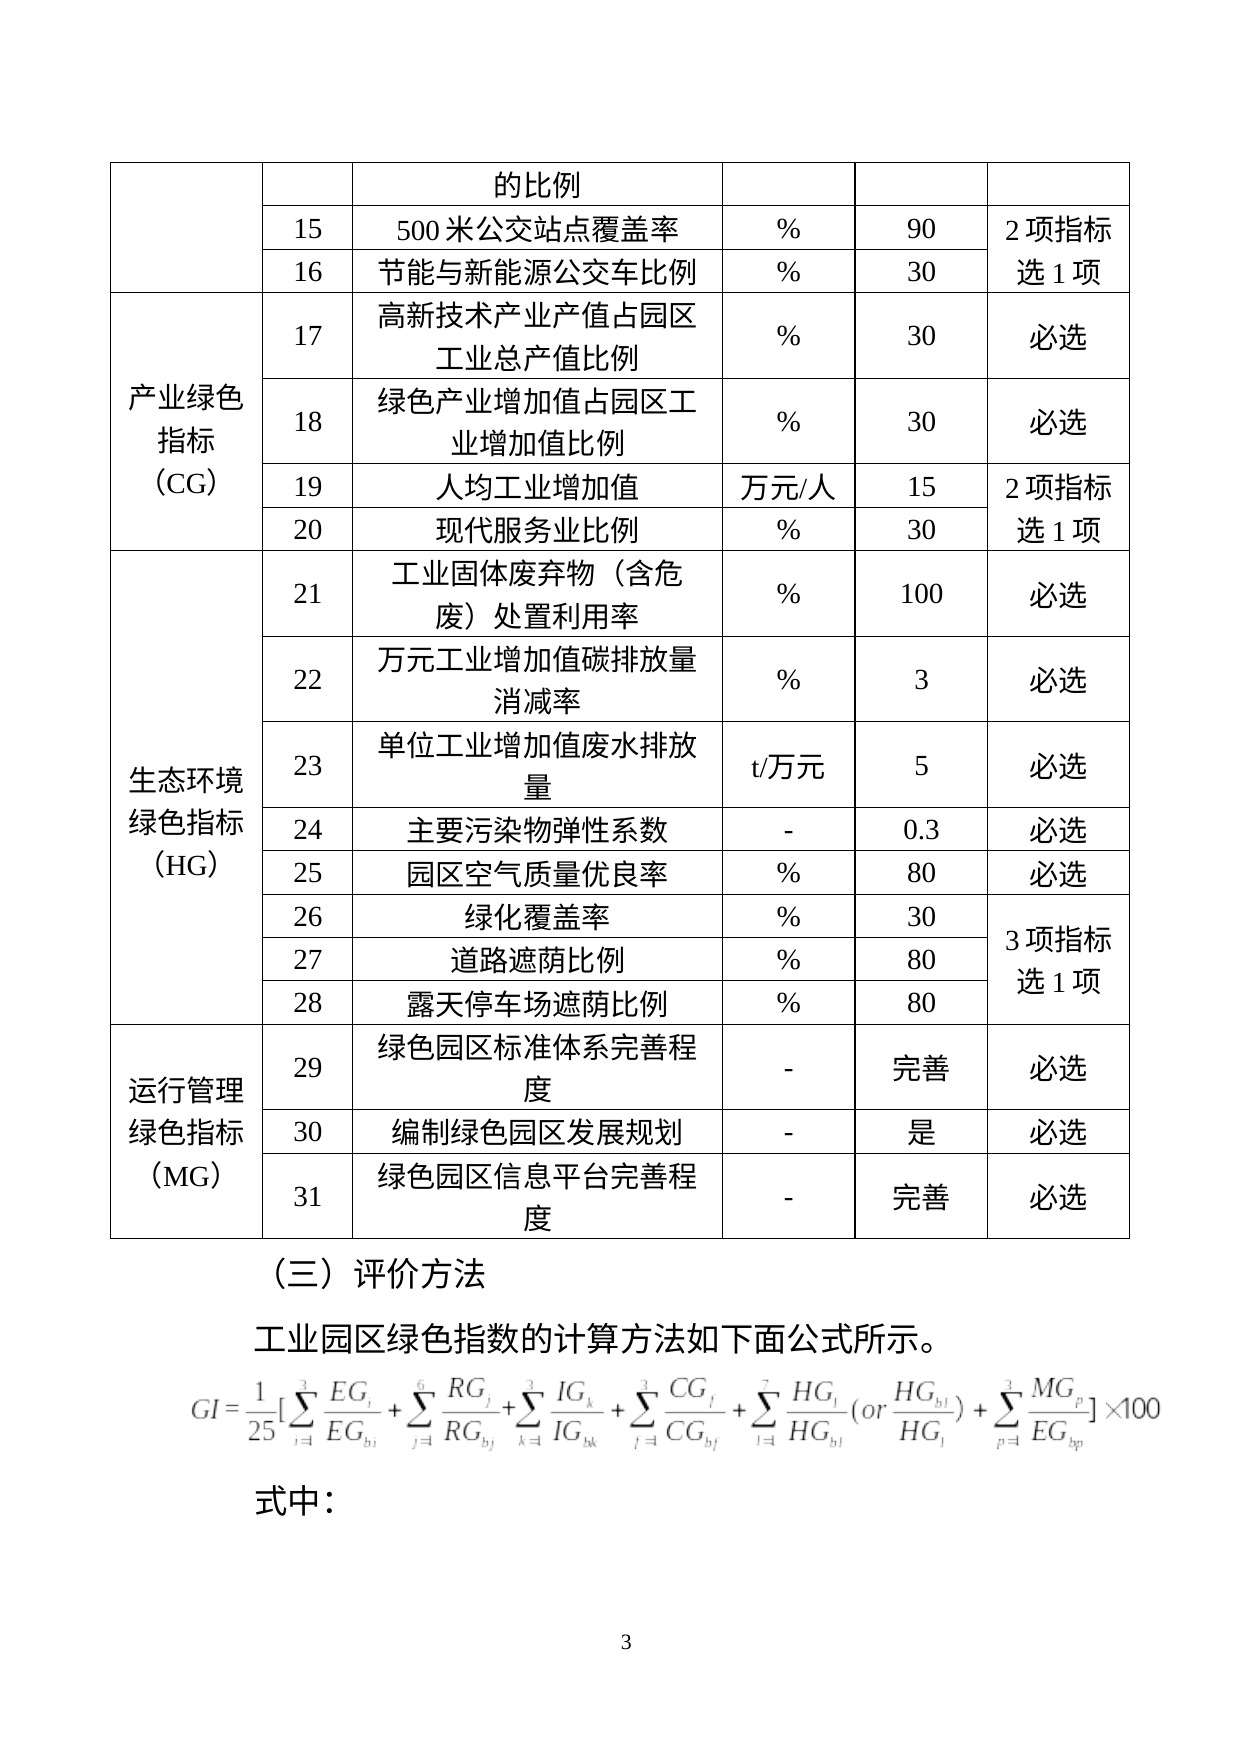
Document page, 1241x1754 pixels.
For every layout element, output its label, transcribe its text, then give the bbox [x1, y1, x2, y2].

table_cell 21 [263, 551, 352, 636]
table_cell 22 [263, 637, 352, 721]
table_cell - [723, 1110, 854, 1152]
table_cell 露天停车场遮荫比例 [353, 981, 722, 1023]
table_cell 26 [263, 895, 352, 937]
table_cell 80 [856, 938, 987, 980]
table_cell 18 [263, 379, 352, 463]
table_cell 绿色产业增加值占园区工业增加值比例 [353, 379, 722, 463]
table_cell 单位工业增加值废水排放量 [353, 722, 722, 807]
table_cell % [723, 938, 854, 980]
table_cell - [723, 1154, 854, 1238]
table_cell 20 [263, 508, 352, 550]
table_cell 必选 [988, 808, 1129, 850]
table_cell 生态环境绿色指标 （HG） [111, 551, 262, 1023]
table_cell 60 [856, 163, 987, 205]
table_cell 产业绿色指标 （CG） [111, 293, 262, 550]
table_cell 3 [856, 637, 987, 721]
table_cell 28 [263, 981, 352, 1023]
table_cell % [723, 163, 854, 205]
table_cell 16 [263, 250, 352, 292]
table_cell 27 [263, 938, 352, 980]
table_cell % [723, 851, 854, 893]
table_cell 完善 [856, 1154, 987, 1238]
table_cell 2项指标选1项 [988, 206, 1129, 292]
table_cell - [723, 808, 854, 850]
table_cell % [723, 551, 854, 636]
table_cell 必选 [988, 551, 1129, 636]
table_cell 3项指标选1项 [988, 895, 1129, 1023]
table_cell 现代服务业比例 [353, 508, 722, 550]
table_cell 新建公共建筑中绿色建筑的比例 [353, 163, 722, 205]
table_cell 必选 [988, 637, 1129, 721]
table_cell 17 [263, 293, 352, 378]
table_cell % [723, 379, 854, 463]
table_cell % [723, 981, 854, 1023]
table_cell % [723, 895, 854, 937]
table_cell 必选 [988, 293, 1129, 378]
table_cell 30 [856, 379, 987, 463]
table_cell 道路遮荫比例 [353, 938, 722, 980]
table_cell 29 [263, 1025, 352, 1109]
table_cell 30 [856, 508, 987, 550]
table_cell - [723, 1025, 854, 1109]
table_cell 必选 [988, 851, 1129, 893]
table_cell 主要污染物弹性系数 [353, 808, 722, 850]
text （三）评价方法 [187, 1239, 1053, 1304]
table_cell 高新技术产业产值占园区工业总产值比例 [353, 293, 722, 378]
table_cell 15 [263, 206, 352, 249]
table_cell 90 [856, 206, 987, 249]
table_cell 绿色园区标准体系完善程度 [353, 1025, 722, 1109]
table_cell 必选 [988, 722, 1129, 807]
table_cell 人均工业增加值 [353, 464, 722, 507]
table_cell 23 [263, 722, 352, 807]
table_cell 30 [263, 1110, 352, 1152]
table_cell 2项指标选1项 [988, 464, 1129, 550]
table_cell 14 [263, 163, 352, 205]
table_cell 完善 [856, 1025, 987, 1109]
table_cell 编制绿色园区发展规划 [353, 1110, 722, 1152]
table_cell % [723, 508, 854, 550]
table_cell 必选 [988, 1154, 1129, 1238]
table_cell 运行管理绿色指标 （MG） [111, 1025, 262, 1238]
table_cell 工业固体废弃物（含危废）处置利用率 [353, 551, 722, 636]
table_cell 500米公交站点覆盖率 [353, 206, 722, 249]
table_cell 80 [856, 981, 987, 1023]
table_cell 必选 [988, 1110, 1129, 1152]
table_cell 万元/人 [723, 464, 854, 507]
table_cell 必选 [988, 1025, 1129, 1109]
table_cell 5 [856, 722, 987, 807]
table_cell % [723, 250, 854, 292]
table_cell 19 [263, 464, 352, 507]
table_cell 园区空气质量优良率 [353, 851, 722, 893]
table_cell 是 [856, 1110, 987, 1152]
table_cell 15 [856, 464, 987, 507]
table_cell % [723, 206, 854, 249]
table_cell % [723, 637, 854, 721]
table_cell 30 [856, 293, 987, 378]
table_cell 24 [263, 808, 352, 850]
table_cell 100 [856, 551, 987, 636]
table_cell 节能与新能源公交车比例 [353, 250, 722, 292]
table_cell 必选 [988, 379, 1129, 463]
table_cell % [723, 293, 854, 378]
table_cell 绿色园区信息平台完善程度 [353, 1154, 722, 1238]
table_cell 万元工业增加值碳排放量消减率 [353, 637, 722, 721]
table_cell t/万元 [723, 722, 854, 807]
table_cell 30 [856, 895, 987, 937]
table_cell 30 [856, 250, 987, 292]
table_cell 25 [263, 851, 352, 893]
table_cell 31 [263, 1154, 352, 1238]
text 工业园区绿色指数的计算方法如下面公式所示。 [187, 1304, 1053, 1369]
table_cell 绿化覆盖率 [353, 895, 722, 937]
table_cell 0.3 [856, 808, 987, 850]
table_cell 80 [856, 851, 987, 893]
text 式中： [187, 1467, 1053, 1532]
